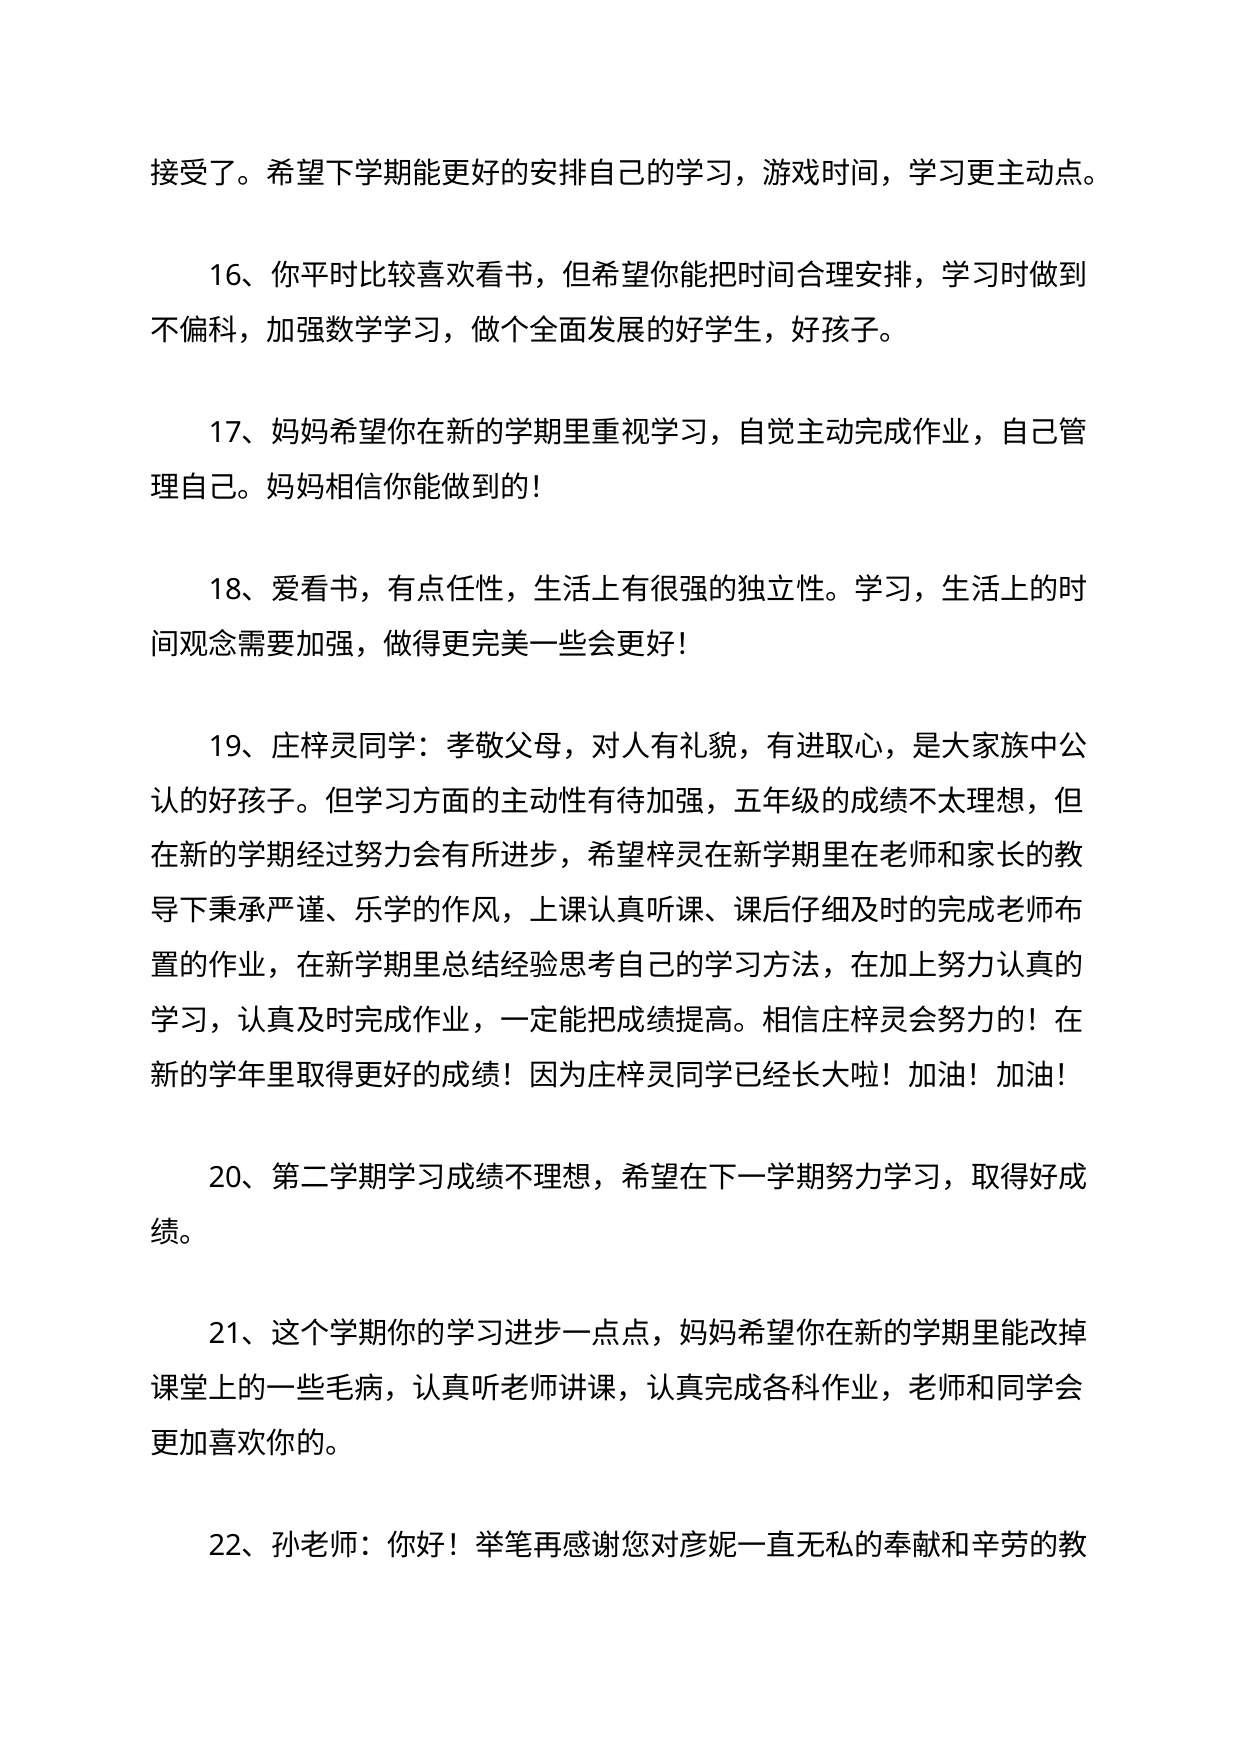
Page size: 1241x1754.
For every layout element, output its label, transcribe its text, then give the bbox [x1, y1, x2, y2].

text 20、第二学期学习成绩不理想，希望在下一学期努力学习，取得好成绩。 [150, 1153, 1090, 1251]
text 19、庄梓灵同学：孝敬父母，对人有礼貌，有进取心，是大家族中公认的好孩子。但学习方面的主动性有待加强，五年级的成绩不太理想，但在新的学期经过努力会有所进步，希望梓灵在新学期里在老师和家长的教导下秉承严谨、乐学的作风，上课认真听课、课后仔细及时的完成老师布置的作业，在新学期里总结经验思考自己的学习方法，在加上努力认真的学习，认真及时完成作业，一定能把成绩提高。相信庄梓灵会努力的！在新的学年里取得更好的成绩！因为庄梓灵同学已经长大啦！加油！加油！ [150, 722, 1090, 1094]
text 17、妈妈希望你在新的学期里重视学习，自觉主动完成作业，自己管理自己。妈妈相信你能做到的！ [150, 408, 1090, 506]
text 16、你平时比较喜欢看书，但希望你能把时间合理安排，学习时做到不偏科，加强数学学习，做个全面发展的好学生，好孩子。 [150, 252, 1090, 349]
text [150, 150, 1090, 192]
text 21、这个学期你的学习进步一点点，妈妈希望你在新的学期里能改掉课堂上的一些毛病，认真听老师讲课，认真完成各科作业，老师和同学会更加喜欢你的。 [150, 1310, 1090, 1462]
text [150, 1522, 1090, 1564]
text 18、爱看书，有点任性，生活上有很强的独立性。学习，生活上的时间观念需要加强，做得更完美一些会更好！ [150, 565, 1090, 663]
